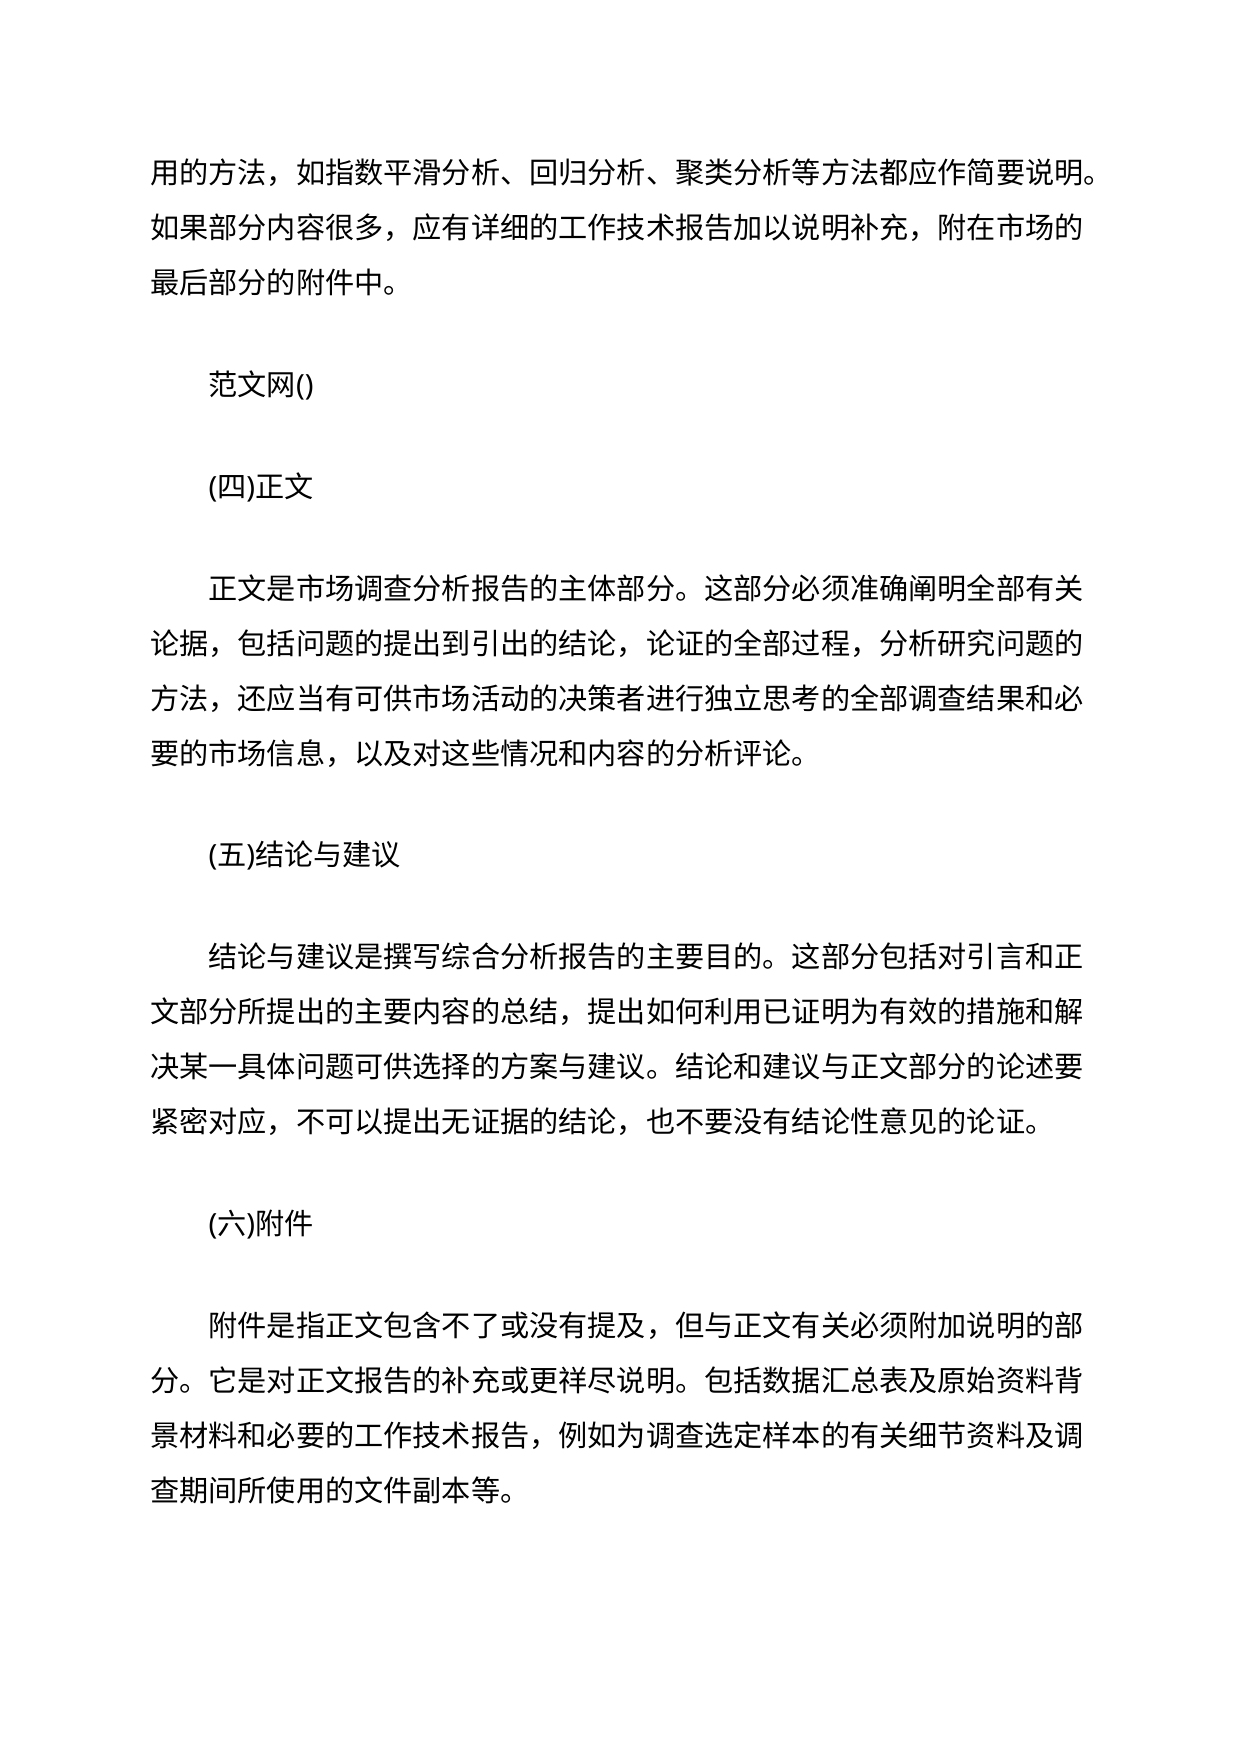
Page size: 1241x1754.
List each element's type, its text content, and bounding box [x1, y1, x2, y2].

text 附件是指正文包含不了或没有提及，但与正文有关必须附加说明的部分。它是对正文报告的补充或更祥尽说明。包括数据汇总表及原始资料背景材料和必要的工作技术报告，例如为调查选定样本的有关细节资料及调查期间所使用的文件副本等。 [150, 1302, 1090, 1509]
text (四)正文 [150, 463, 1090, 506]
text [150, 150, 1090, 302]
text 正文是市场调查分析报告的主体部分。这部分必须准确阐明全部有关论据，包括问题的提出到引出的结论，论证的全部过程，分析研究问题的方法，还应当有可供市场活动的决策者进行独立思考的全部调查结果和必要的市场信息，以及对这些情况和内容的分析评论。 [150, 566, 1090, 772]
text (六)附件 [150, 1200, 1090, 1243]
text (五)结论与建议 [150, 832, 1090, 874]
text 结论与建议是撰写综合分析报告的主要目的。这部分包括对引言和正文部分所提出的主要内容的总结，提出如何利用已证明为有效的措施和解决某一具体问题可供选择的方案与建议。结论和建议与正文部分的论述要紧密对应，不可以提出无证据的结论，也不要没有结论性意见的论证。 [150, 934, 1090, 1141]
text 范文网() [150, 362, 1090, 404]
